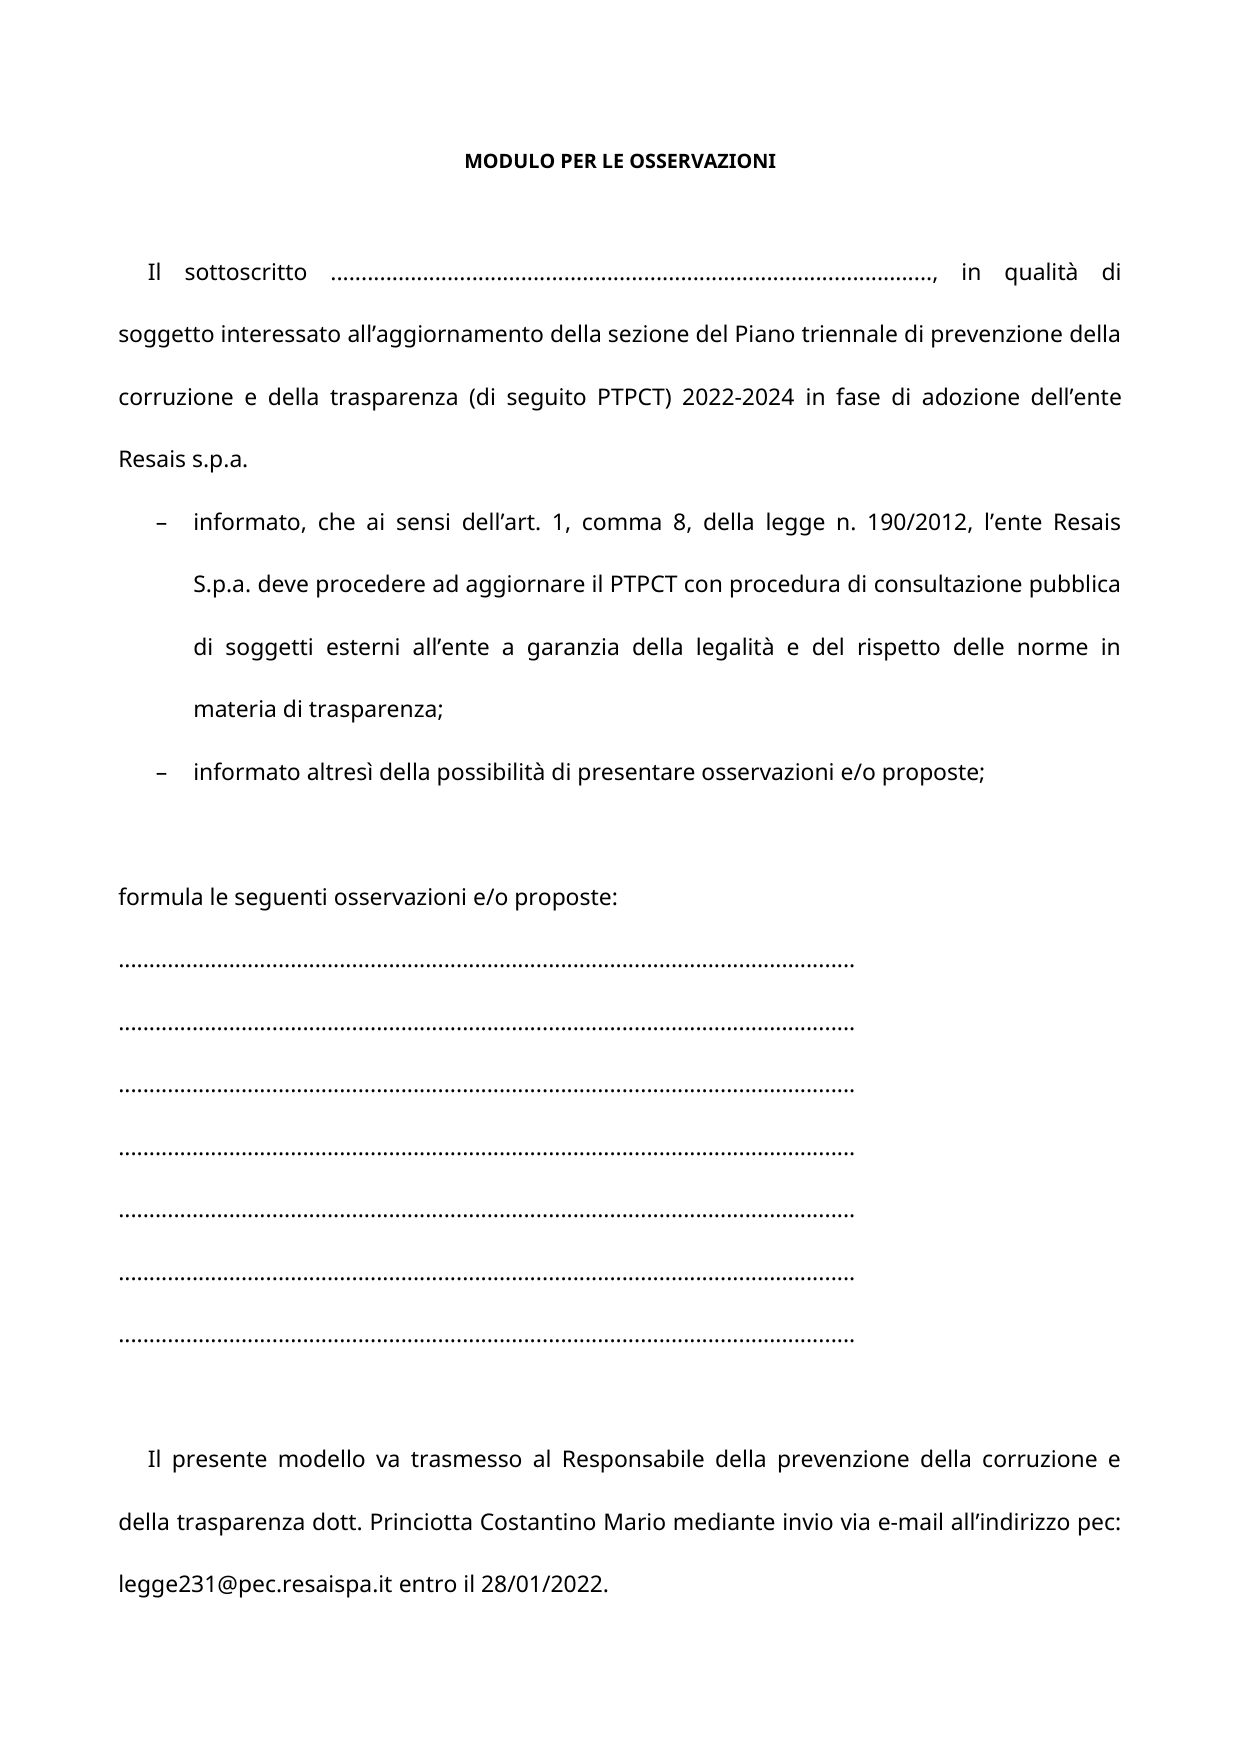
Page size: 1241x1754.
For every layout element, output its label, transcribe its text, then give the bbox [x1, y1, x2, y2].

text ........................................................................................................................ [118, 1131, 1122, 1162]
list informato, che ai sensi dell’art. 1, comma 8, della legge n. 190/2012, l’ente Resais S.p.a. deve procedere ad aggiornare il PTPCT con procedura di consultazione pubblica di soggetti esterni all’ente a garanzia della legalità e del rispetto delle norme in materia di trasparenza; [156, 506, 1122, 724]
text ........................................................................................................................ [118, 1068, 1122, 1099]
text Il sottoscritto .................................................................................................., in qualità di soggetto interessato all’aggiornamento della sezione del Piano triennale di prevenzione della corruzione e della trasparenza (di seguito PTPCT) 2022-2024 in fase di adozione dell’ente Resais s.p.a. [118, 256, 1122, 474]
text MODULO PER LE OSSERVAZIONI [118, 148, 1122, 174]
text ........................................................................................................................ [118, 943, 1122, 974]
text ........................................................................................................................ [118, 1318, 1122, 1349]
text Il presente modello va trasmesso al Responsabile della prevenzione della corruzione e della trasparenza dott. Princiotta Costantino Mario mediante invio via e-mail all’indirizzo pec: legge231@pec.resaispa.it entro il 28/01/2022. [118, 1443, 1122, 1599]
text formula le seguenti osservazioni e/o proposte: [118, 881, 1122, 912]
text ........................................................................................................................ [118, 1193, 1122, 1224]
list informato altresì della possibilità di presentare osservazioni e/o proposte; [156, 756, 1122, 787]
text ........................................................................................................................ [118, 1006, 1122, 1037]
text ........................................................................................................................ [118, 1256, 1122, 1287]
